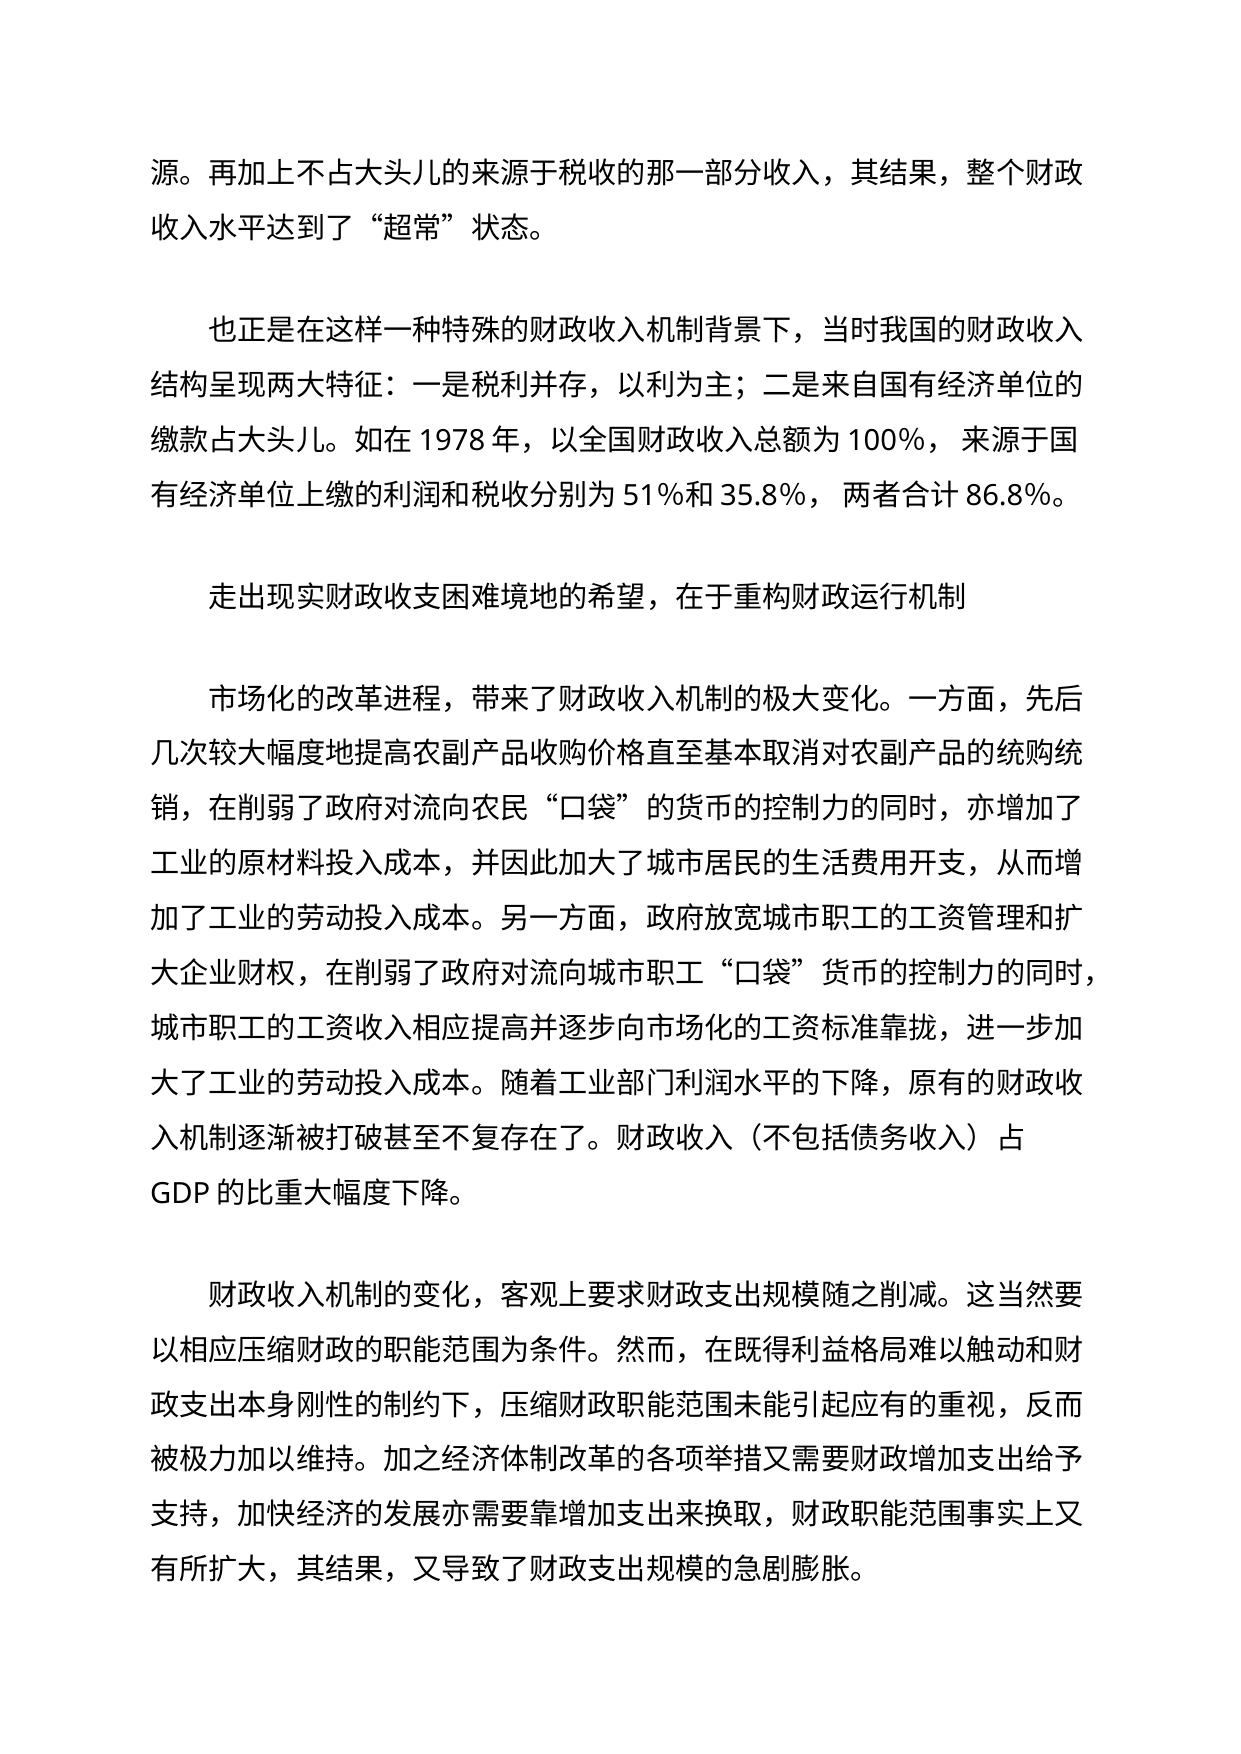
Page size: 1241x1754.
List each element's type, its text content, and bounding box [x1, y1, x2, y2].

text 市场化的改革进程，带来了财政收入机制的极大变化。一方面，先后几次较大幅度地提高农副产品收购价格直至基本取消对农副产品的统购统销，在削弱了政府对流向农民“口袋”的货币的控制力的同时，亦增加了工业的原材料投入成本，并因此加大了城市居民的生活费用开支，从而增加了工业的劳动投入成本。另一方面，政府放宽城市职工的工资管理和扩大企业财权，在削弱了政府对流向城市职工“口袋”货币的控制力的同时，城市职工的工资收入相应提高并逐步向市场化的工资标准靠拢，进一步加大了工业的劳动投入成本。随着工业部门利润水平的下降，原有的财政收入机制逐渐被打破甚至不复存在了。财政收入（不包括债务收入）占GDP的比重大幅度下降。 [150, 675, 1090, 1212]
text 财政收入机制的变化，客观上要求财政支出规模随之削减。这当然要以相应压缩财政的职能范围为条件。然而，在既得利益格局难以触动和财政支出本身刚性的制约下，压缩财政职能范围未能引起应有的重视，反而被极力加以维持。加之经济体制改革的各项举措又需要财政增加支出给予支持，加快经济的发展亦需要靠增加支出来换取，财政职能范围事实上又有所扩大，其结果，又导致了财政支出规模的急剧膨胀。 [150, 1271, 1090, 1588]
text 走出现实财政收支困难境地的希望，在于重构财政运行机制 [150, 573, 1090, 616]
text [150, 150, 1090, 247]
text 也正是在这样一种特殊的财政收入机制背景下，当时我国的财政收入结构呈现两大特征：一是税利并存，以利为主；二是来自国有经济单位的缴款占大头儿。如在1978年，以全国财政收入总额为100％， 来源于国有经济单位上缴的利润和税收分别为51％和35.8％， 两者合计86.8％。 [150, 307, 1090, 514]
